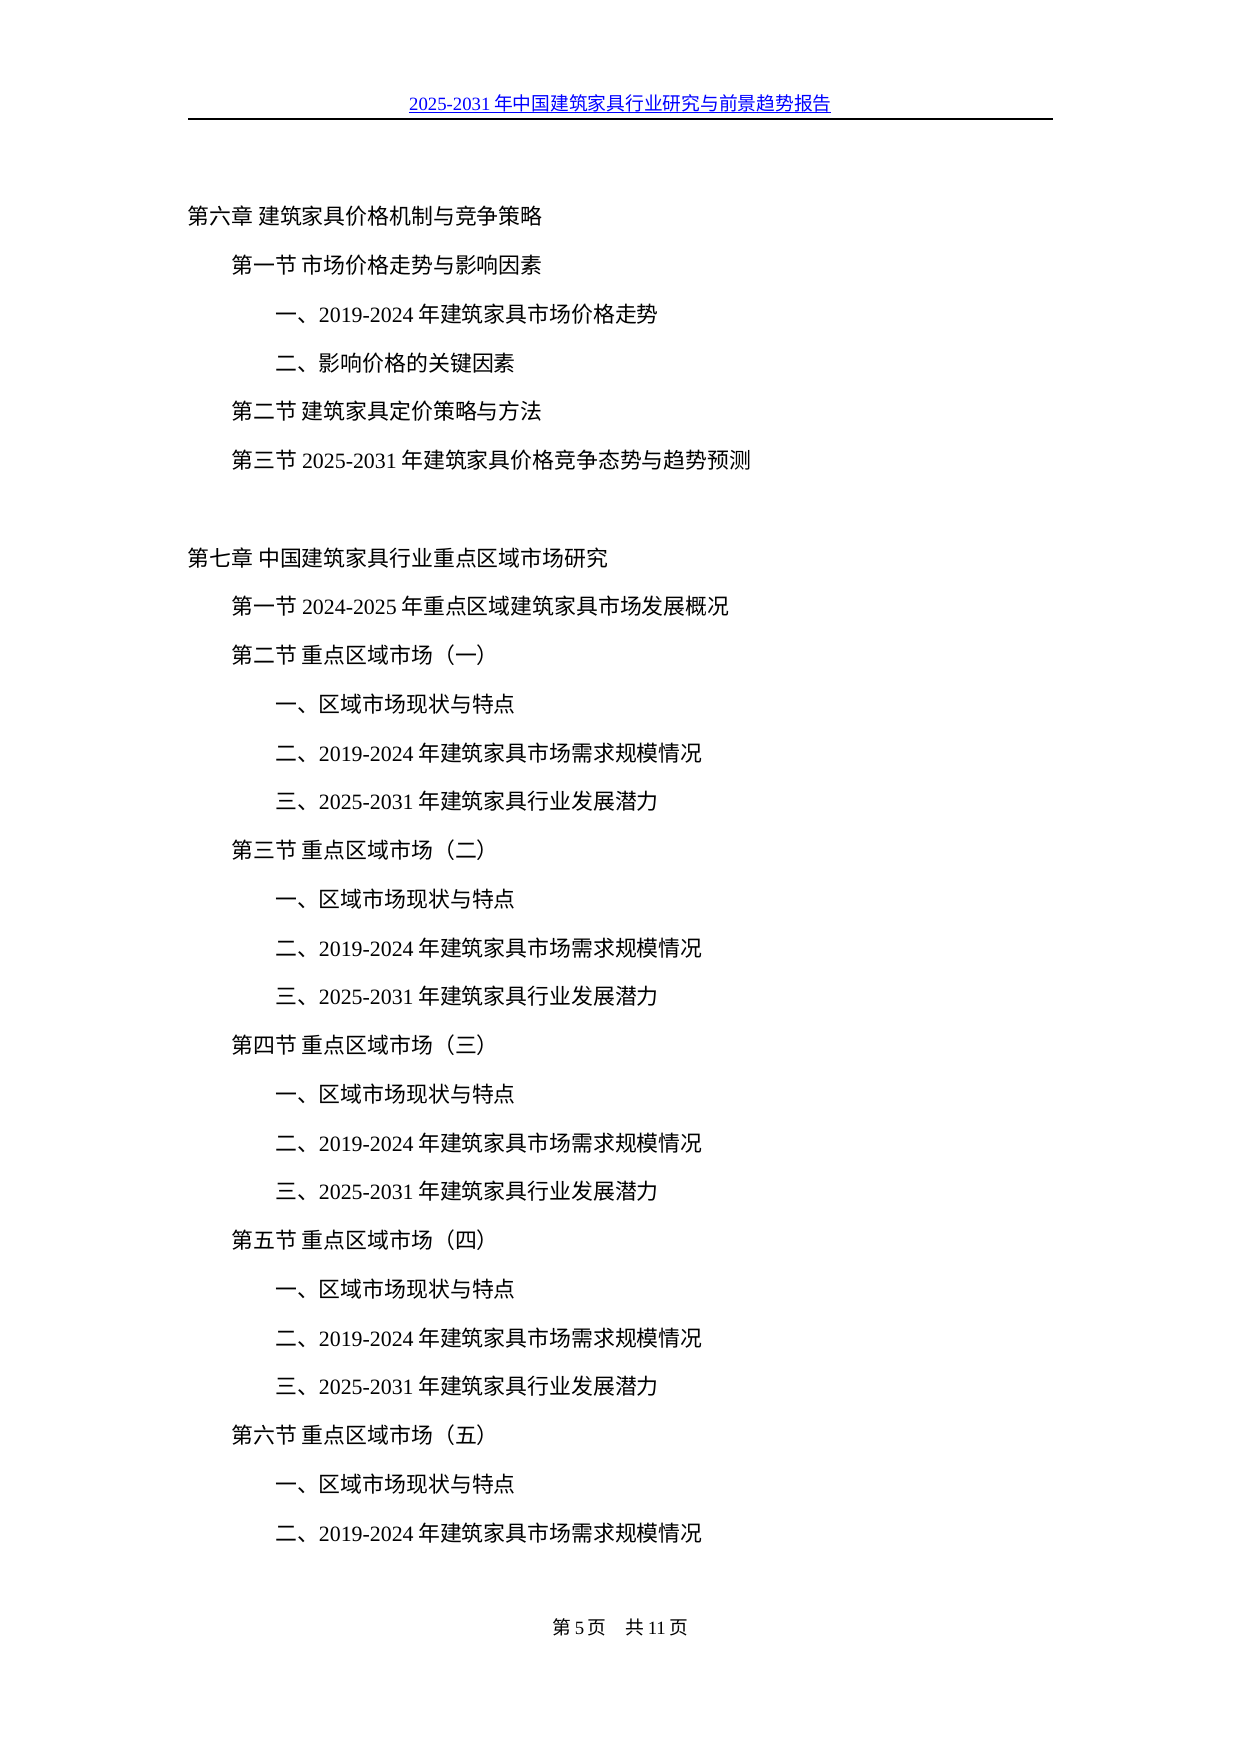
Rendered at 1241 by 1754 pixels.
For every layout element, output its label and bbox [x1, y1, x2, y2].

text [187, 150, 1053, 1548]
